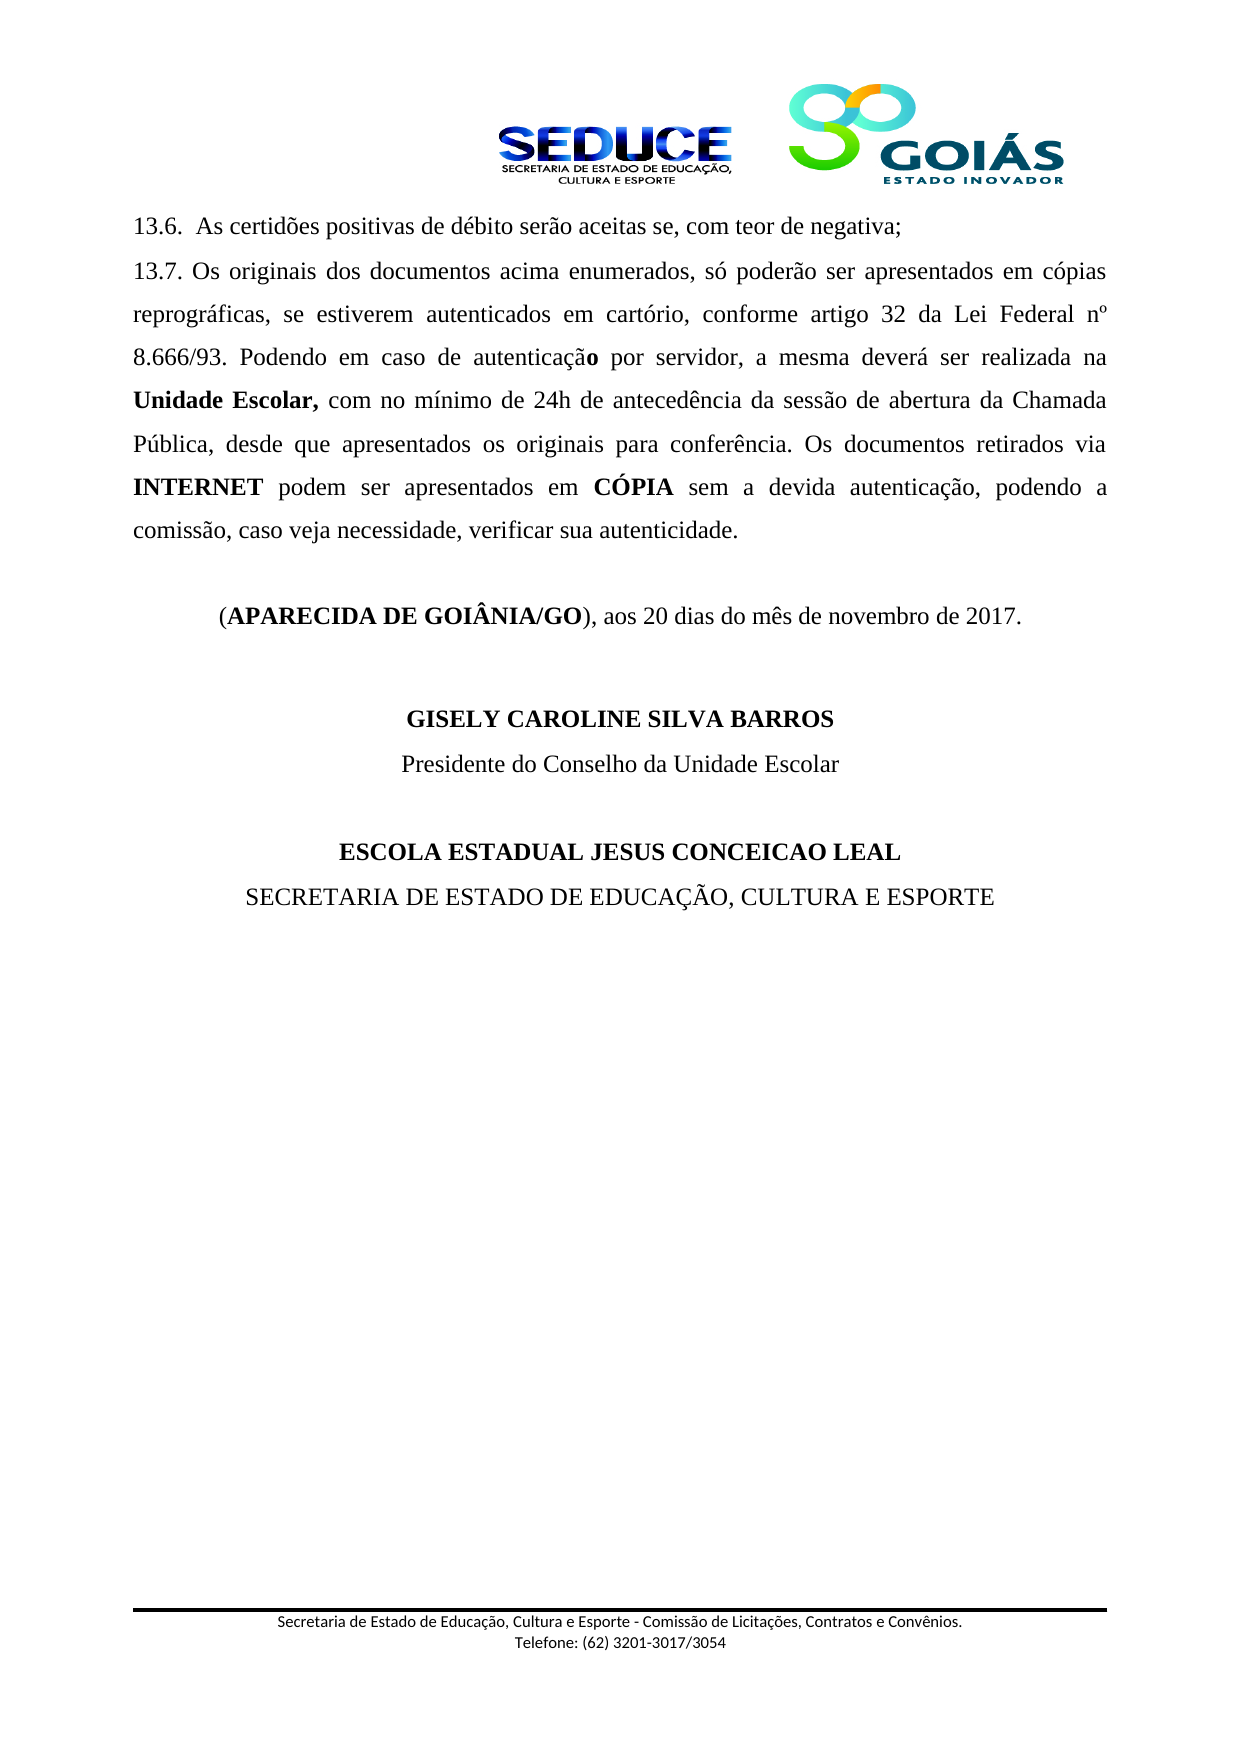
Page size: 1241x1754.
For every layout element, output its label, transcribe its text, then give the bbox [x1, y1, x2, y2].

text GISELY CAROLINE SILVA BARROS [133, 704, 1107, 733]
text 13.6. As certidões positivas de débito serão aceitas se, com teor de negativa; [133, 211, 1107, 240]
text ESCOLA ESTADUAL JESUS CONCEICAO LEAL [133, 837, 1107, 866]
text Presidente do Conselho da Unidade Escolar [133, 749, 1107, 777]
text 13.7. Os originais dos documentos acima enumerados, só poderão ser apresentados em cópias reprográficas, se estiverem autenticados em cartório, conforme artigo 32 da Lei Federal nº 8.666/93. Podendo em caso de autenticação por servidor, a mesma deverá ser realizada na Unidade Escolar, com no mínimo de 24h de antecedência da sessão de abertura da Chamada Pública, desde que apresentados os originais para conferência. Os documentos retirados via INTERNET podem ser apresentados em CÓPIA sem a devida autenticação, podendo a comissão, caso veja necessidade, verificar sua autenticidade. [133, 256, 1107, 544]
text SECRETARIA DE ESTADO DE EDUCAÇÃO, CULTURA E ESPORTE [133, 882, 1107, 911]
text (APARECIDA DE GOIÂNIA/GO), aos 20 dias do mês de novembro de 2017. [133, 601, 1107, 630]
picture [477, 73, 1108, 212]
